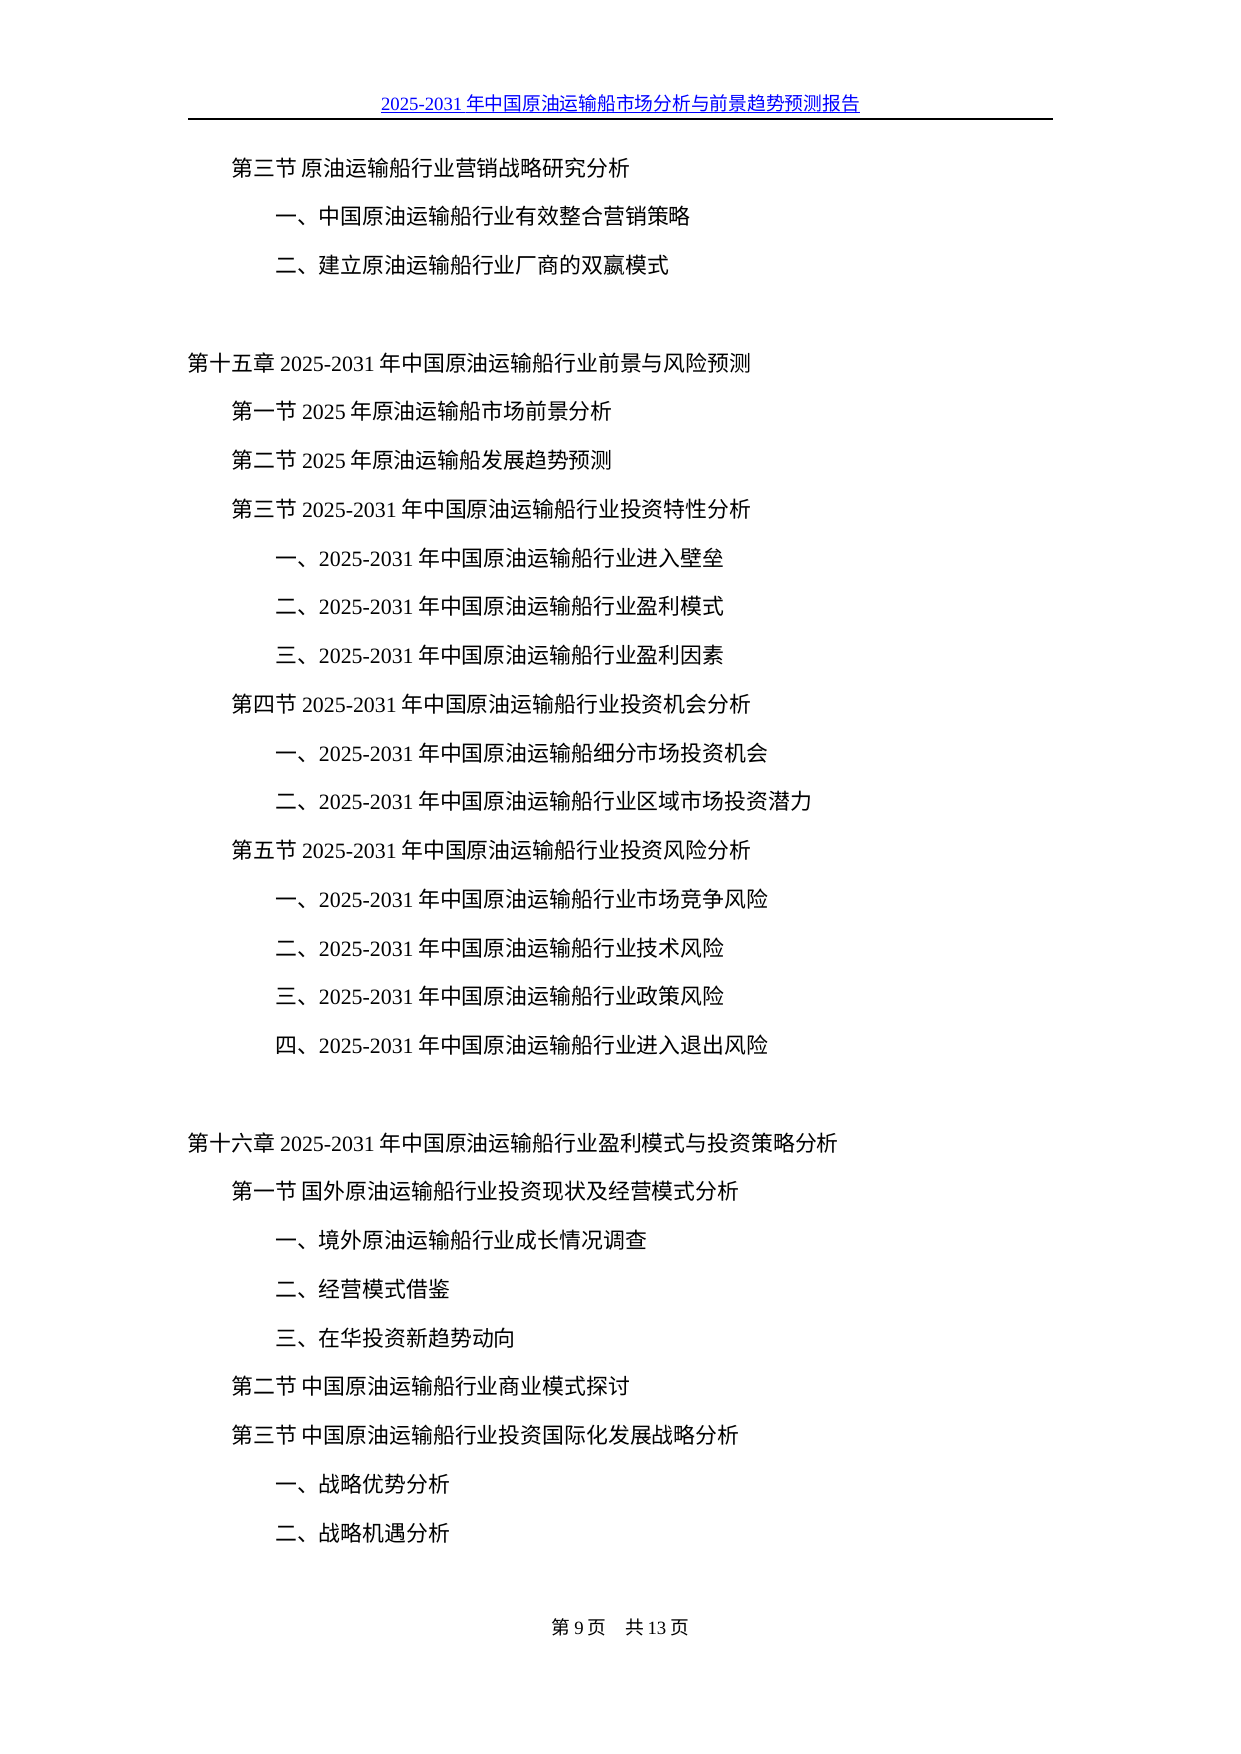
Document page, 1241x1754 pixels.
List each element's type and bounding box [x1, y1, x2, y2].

text [187, 150, 1053, 1548]
